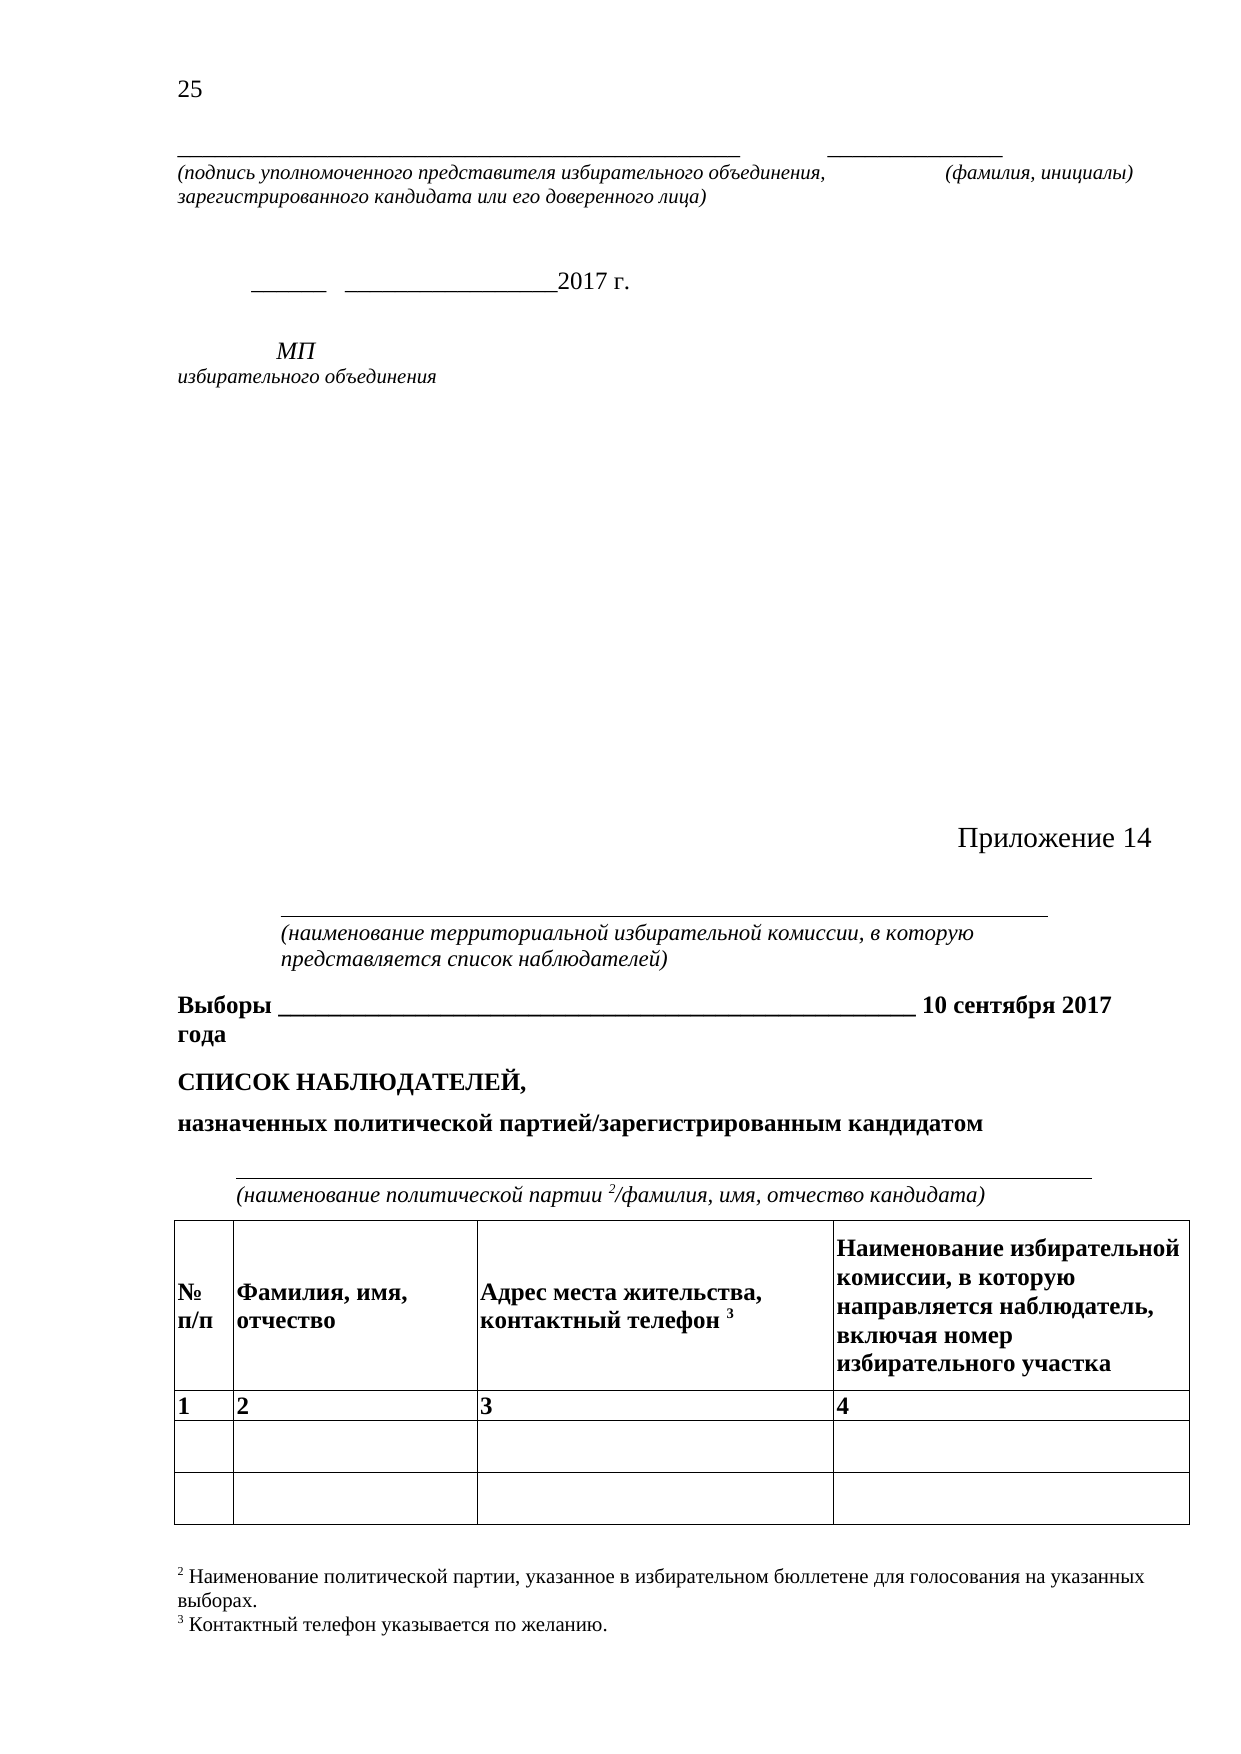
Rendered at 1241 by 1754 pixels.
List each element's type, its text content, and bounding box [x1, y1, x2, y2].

text (наименование политической партии /фамилия, имя, отчество кандидата) [236, 1179, 1092, 1207]
text избирательного объединения [177, 364, 1152, 388]
table_cell 1 [175, 1391, 233, 1419]
text (подпись уполномоченного представителя избирательного объединения, (фамилия, инициалы) [177, 160, 1152, 184]
text МП [177, 336, 1152, 364]
table_cell [834, 1473, 1189, 1524]
table_cell [478, 1421, 833, 1472]
table_header № п/п [175, 1221, 233, 1390]
table_header Наименование избирательной комиссии, в которую направляется наблюдатель, включая номер избирательного участка [834, 1221, 1189, 1390]
text назначенных политической партией/зарегистрированным кандидатом [177, 1108, 1152, 1137]
text СПИСОК НАБЛЮДАТЕЛЕЙ, [177, 1067, 1152, 1095]
table_header Фамилия, имя, отчество [234, 1221, 477, 1390]
text зарегистрированного кандидата или его доверенного лица) [177, 184, 1152, 208]
text ______ _________________2017 г. [177, 266, 1152, 294]
text Приложение 14 [627, 820, 1152, 853]
table_cell 4 [834, 1391, 1189, 1419]
table_header Адрес места жительства, контактный телефон [478, 1221, 833, 1390]
text Выборы ___________________________________________________ 10 сентября 2017 года [177, 990, 1152, 1048]
table_cell [175, 1421, 233, 1472]
text _____________________________________________ ______________ [177, 131, 1152, 160]
table_cell [834, 1421, 1189, 1472]
table_cell 2 [234, 1391, 477, 1419]
text (наименование территориальной избирательной комиссии, в которую представляется список наблюдателей) [281, 917, 1048, 972]
table_cell 3 [478, 1391, 833, 1419]
table_cell [478, 1473, 833, 1524]
table_cell [175, 1473, 233, 1524]
table_cell [234, 1421, 477, 1472]
table_cell [234, 1473, 477, 1524]
